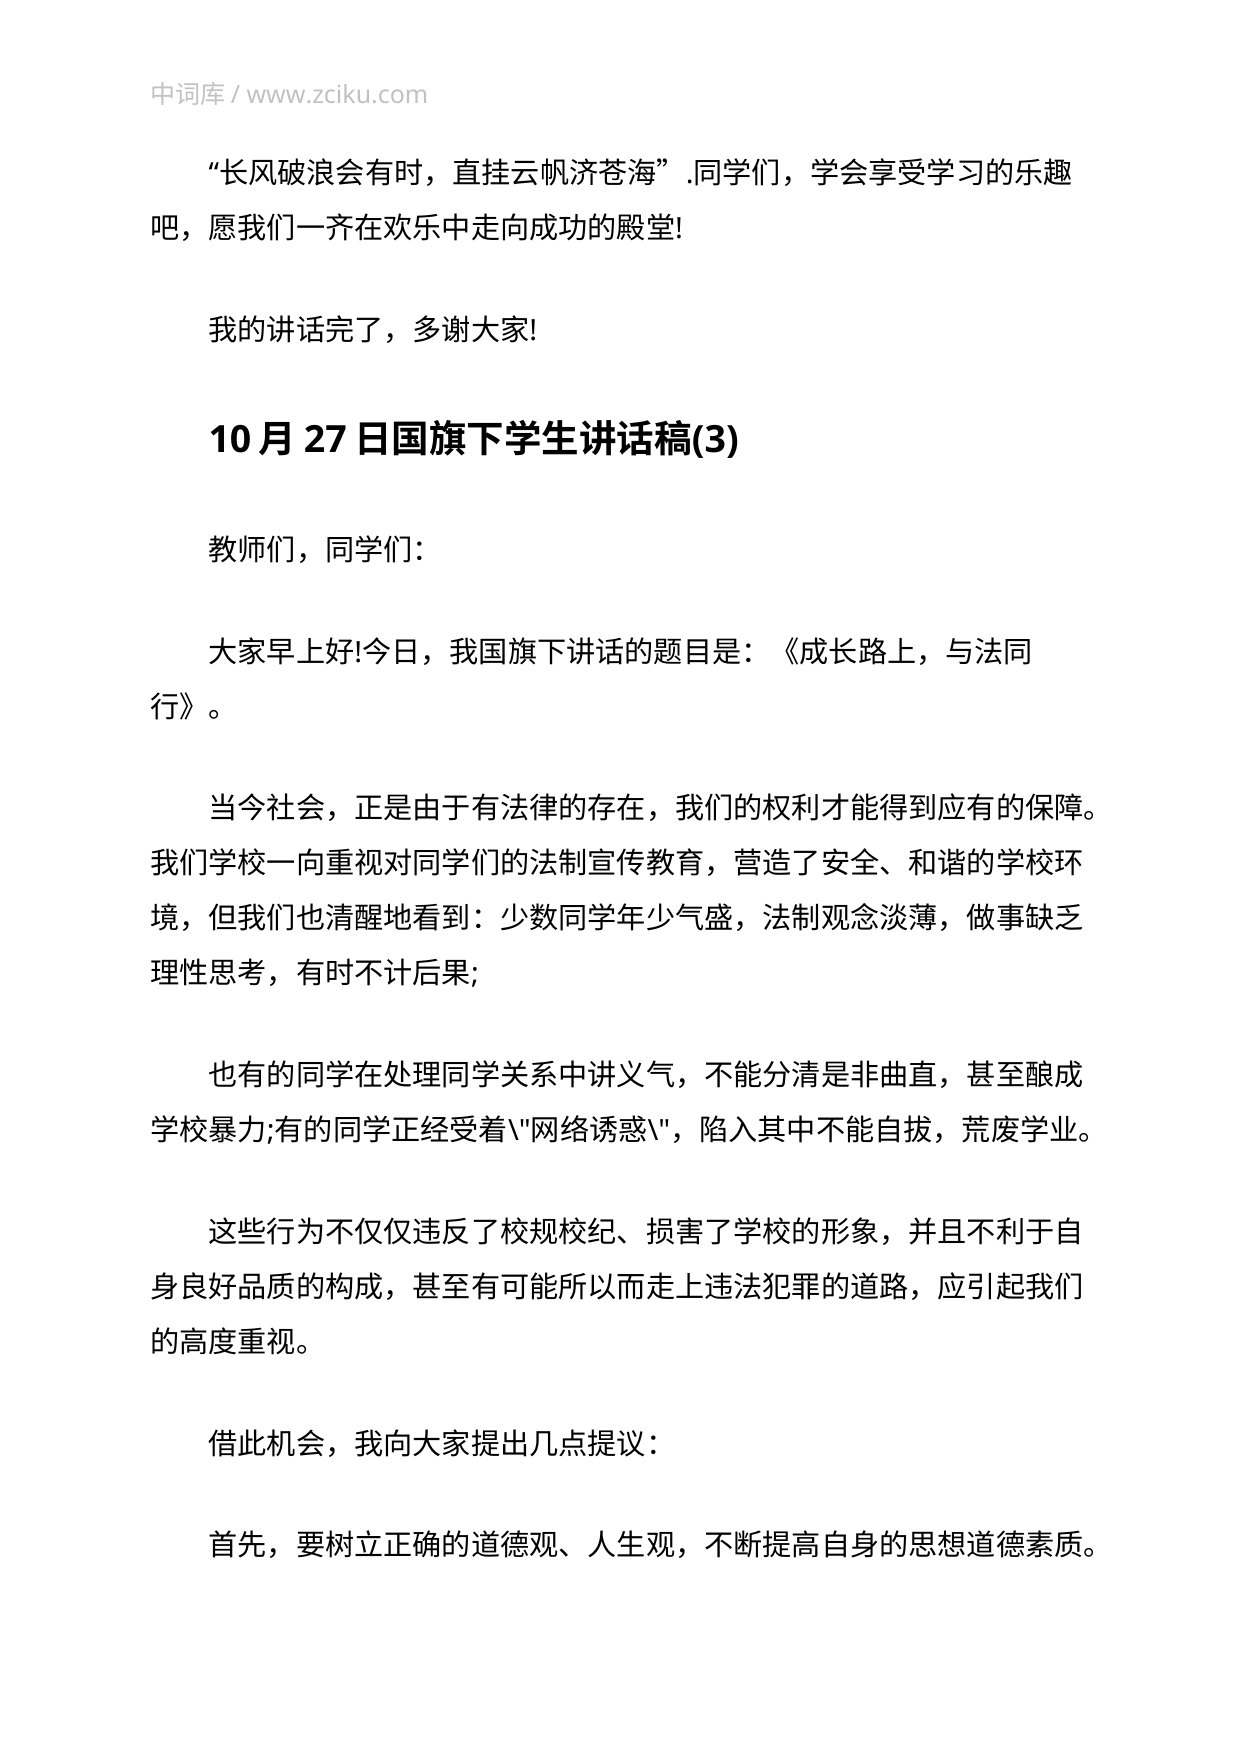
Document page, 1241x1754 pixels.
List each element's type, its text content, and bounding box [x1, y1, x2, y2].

text 也有的同学在处理同学关系中讲义气，不能分清是非曲直，甚至酿成学校暴力;有的同学正经受着\"网络诱惑\"，陷入其中不能自拔，荒废学业。 [150, 1052, 1090, 1149]
text 大家早上好!今日，我国旗下讲话的题目是：《成长路上，与法同行》。 [150, 628, 1090, 726]
text 教师们，同学们： [150, 527, 1090, 569]
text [150, 1522, 1090, 1564]
text 我的讲话完了，多谢大家! [150, 307, 1090, 349]
text 借此机会，我向大家提出几点提议： [150, 1420, 1090, 1462]
text 这些行为不仅仅违反了校规校纪、损害了学校的形象，并且不利于自身良好品质的构成，甚至有可能所以而走上违法犯罪的道路，应引起我们的高度重视。 [150, 1209, 1090, 1361]
text 当今社会，正是由于有法律的存在，我们的权利才能得到应有的保障。我们学校一向重视对同学们的法制宣传教育，营造了安全、和谐的学校环境，但我们也清醒地看到：少数同学年少气盛，法制观念淡薄，做事缺乏理性思考，有时不计后果; [150, 785, 1090, 992]
text 10月27日国旗下学生讲话稿(3) [150, 409, 1090, 463]
text “长风破浪会有时，直挂云帆济苍海”.同学们，学会享受学习的乐趣吧，愿我们一齐在欢乐中走向成功的殿堂! [150, 150, 1090, 247]
